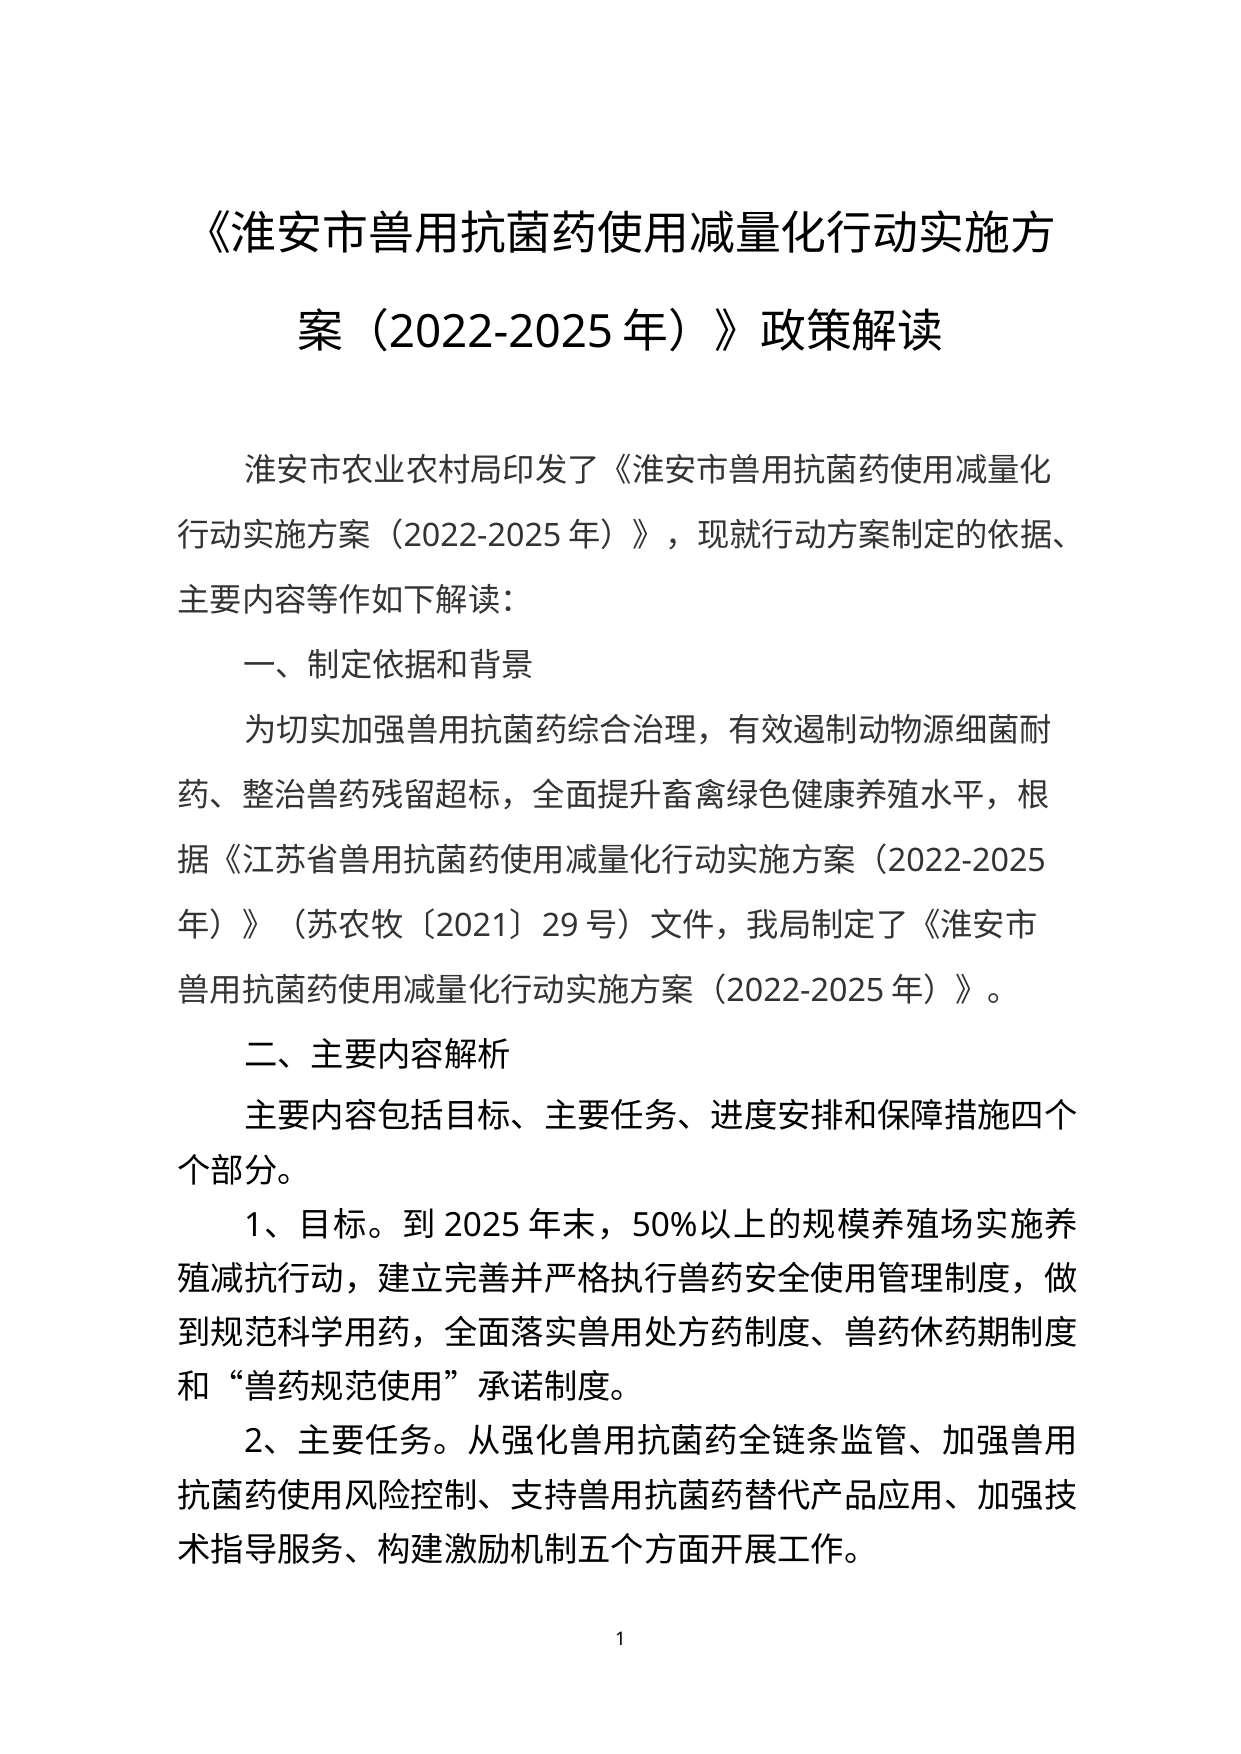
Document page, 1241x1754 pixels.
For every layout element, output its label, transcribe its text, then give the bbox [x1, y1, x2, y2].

text 淮安市农业农村局印发了《淮安市兽用抗菌药使用减量化行动实施方案（2022-2025年）》，现就行动方案制定的依据、主要内容等作如下解读： [177, 434, 1063, 629]
text 主要内容包括目标、主要任务、进度安排和保障措施四个个部分。 [177, 1084, 1078, 1193]
text 二、主要内容解析 [177, 1019, 1063, 1084]
text 一、制定依据和背景 [177, 629, 1063, 694]
text 《淮安市兽用抗菌药使用减量化行动实施方案（2022-2025年）》政策解读 [177, 181, 1063, 376]
text 1、目标。到2025年末，50%以上的规模养殖场实施养殖减抗行动，建立完善并严格执行兽药安全使用管理制度，做到规范科学用药，全面落实兽用处方药制度、兽药休药期制度和“兽药规范使用”承诺制度。 [177, 1193, 1078, 1409]
text 为切实加强兽用抗菌药综合治理，有效遏制动物源细菌耐药、整治兽药残留超标，全面提升畜禽绿色健康养殖水平，根据《江苏省兽用抗菌药使用减量化行动实施方案（2022-2025年）》（苏农牧〔2021〕29号）文件，我局制定了《淮安市兽用抗菌药使用减量化行动实施方案（2022-2025年）》。 [177, 694, 1063, 1019]
text 2、主要任务。从强化兽用抗菌药全链条监管、加强兽用抗菌药使用风险控制、支持兽用抗菌药替代产品应用、加强技术指导服务、构建激励机制五个方面开展工作。 [177, 1409, 1078, 1572]
